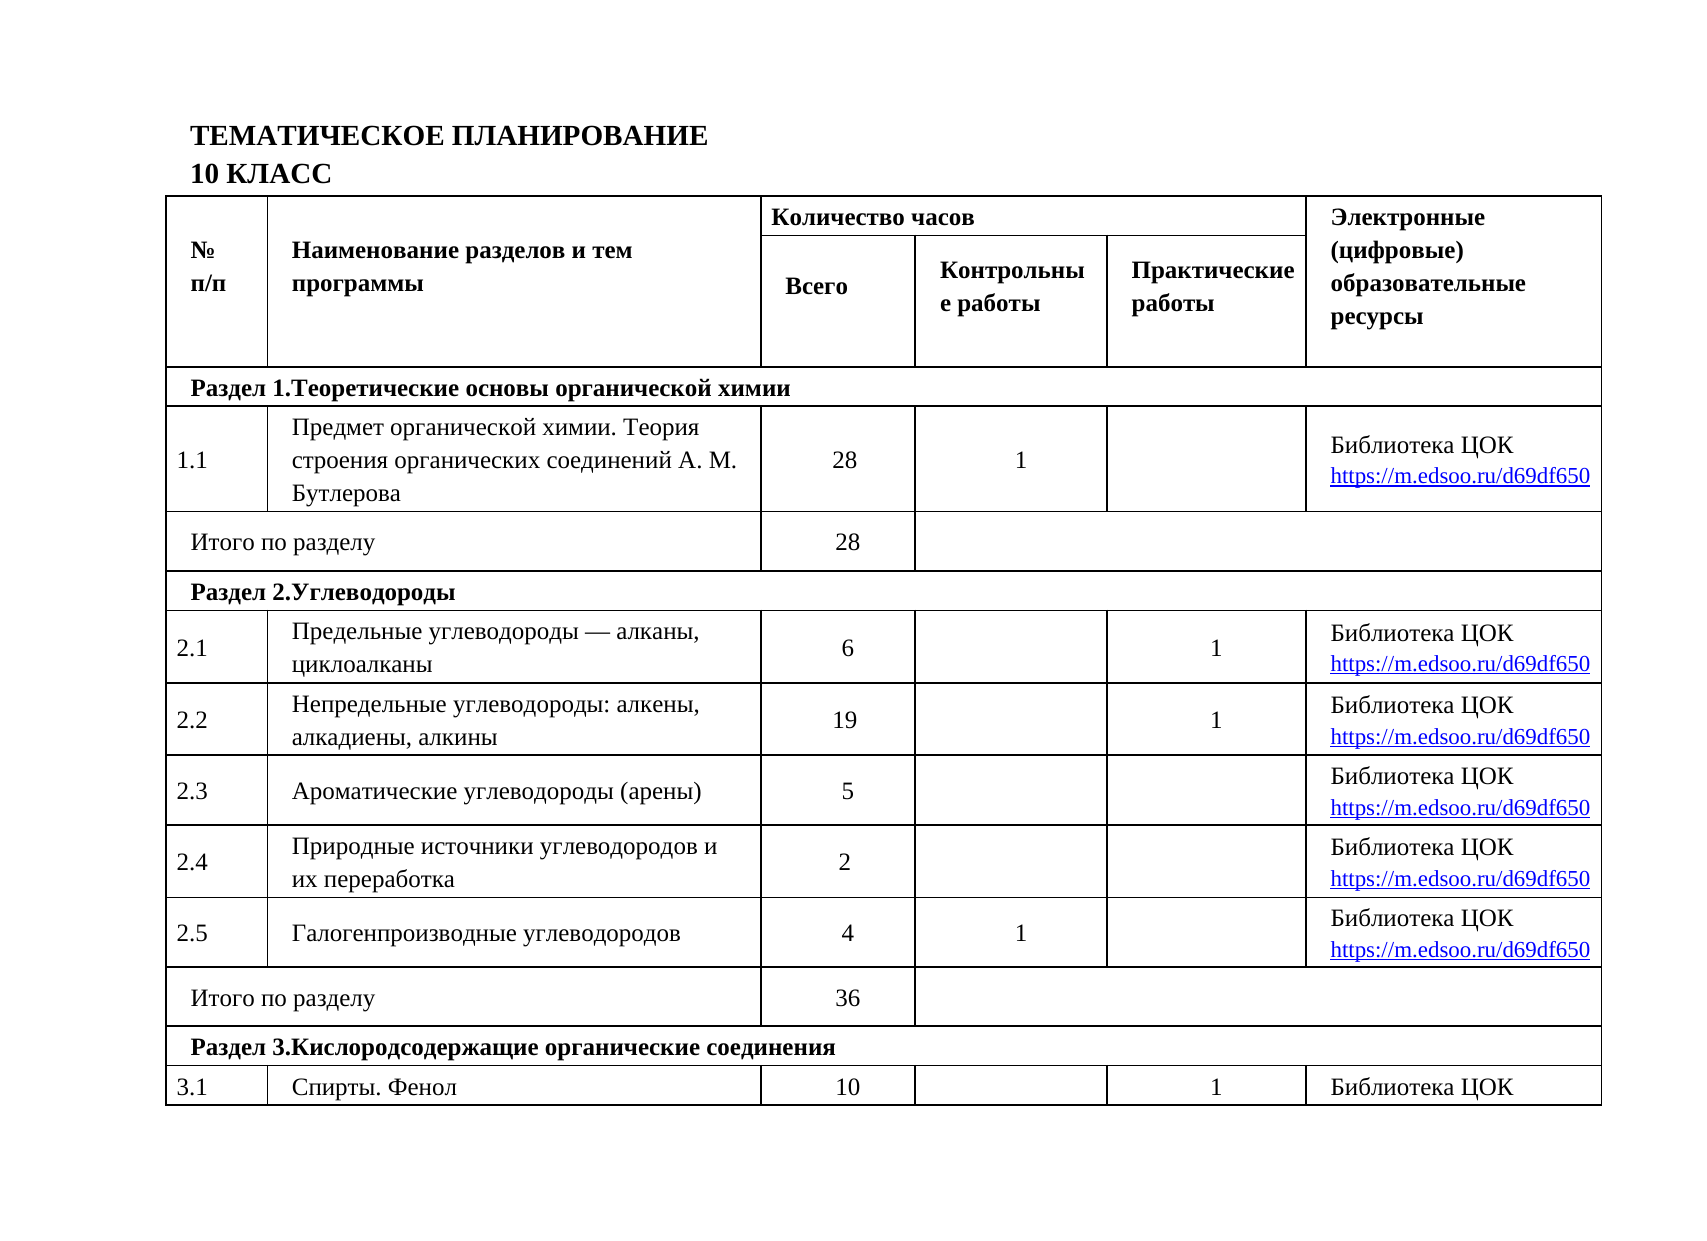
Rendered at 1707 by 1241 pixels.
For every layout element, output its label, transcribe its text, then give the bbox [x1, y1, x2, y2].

table_cell Библиотека ЦОК https://m.edsoo.ru/d69df650 [1307, 756, 1601, 824]
table_cell Итого по разделу [167, 512, 760, 570]
table_cell Предмет органической химии. Теория строения органических соединений А. М. Бутлерова [268, 407, 760, 511]
table_cell [1108, 826, 1305, 896]
table_cell Библиотека ЦОК https://m.edsoo.ru/d69df650 [1307, 611, 1601, 682]
table_cell Библиотека ЦОК https://m.edsoo.ru/d69df650 [1307, 684, 1601, 754]
table_cell 2 [762, 826, 914, 896]
table_cell 2.2 [167, 684, 267, 754]
table_cell 2.1 [167, 611, 267, 682]
table_cell 4 [762, 898, 914, 966]
table_cell 10 [762, 1066, 914, 1104]
table_cell [916, 512, 1601, 570]
table_cell [1108, 407, 1305, 511]
table_cell Галогенпроизводные углеводородов [268, 898, 760, 966]
table_cell 2.5 [167, 898, 267, 966]
table_cell [1108, 756, 1305, 824]
table_cell [916, 756, 1106, 824]
text 10 КЛАСС [190, 157, 1618, 190]
table_cell Итого по разделу [167, 968, 760, 1025]
table_cell [916, 684, 1106, 754]
table_cell 19 [762, 684, 914, 754]
table_cell [916, 1066, 1106, 1104]
table_cell 36 [762, 968, 914, 1025]
table_cell Раздел 1.Теоретические основы органической химии [167, 368, 1601, 405]
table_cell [1307, 1066, 1601, 1104]
table_cell 2.4 [167, 826, 267, 896]
table_cell 2.3 [167, 756, 267, 824]
table_cell Природные источники углеводородов и их переработка [268, 826, 760, 896]
table_cell 1 [916, 898, 1106, 966]
table_header № п/п [167, 197, 267, 366]
table_header Электронные (цифровые) образовательные ресурсы [1307, 197, 1601, 366]
table_cell Практические работы [1108, 236, 1305, 366]
table_header Количество часов [762, 197, 1305, 234]
table_cell 6 [762, 611, 914, 682]
text ТЕМАТИЧЕСКОЕ ПЛАНИРОВАНИЕ [190, 118, 1618, 152]
table_cell 1 [1108, 611, 1305, 682]
table_cell 1 [1108, 1066, 1305, 1104]
table_cell Библиотека ЦОК https://m.edsoo.ru/d69df650 [1307, 826, 1601, 896]
table_cell 1 [916, 407, 1106, 511]
table_cell [916, 826, 1106, 896]
table_cell Предельные углеводороды — алканы, циклоалканы [268, 611, 760, 682]
table_cell 1 [1108, 684, 1305, 754]
table_cell Раздел 2.Углеводороды [167, 572, 1601, 609]
table_cell 28 [762, 512, 914, 570]
table_cell Контрольные работы [916, 236, 1106, 366]
table_cell Ароматические углеводороды (арены) [268, 756, 760, 824]
table_cell Спирты. Фенол [268, 1066, 760, 1104]
table_cell 3.1 [167, 1066, 267, 1104]
table_cell 1.1 [167, 407, 267, 511]
table_cell Раздел 3.Кислородсодержащие органические соединения [167, 1027, 1601, 1065]
table_cell [916, 968, 1601, 1025]
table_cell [1307, 898, 1601, 966]
table_header Наименование разделов и тем программы [268, 197, 760, 366]
table_cell Всего [762, 236, 914, 366]
table_cell [916, 611, 1106, 682]
table_cell Библиотека ЦОК https://m.edsoo.ru/d69df650 [1307, 407, 1601, 511]
table_cell Непредельные углеводороды: алкены, алкадиены, алкины [268, 684, 760, 754]
table_cell 28 [762, 407, 914, 511]
table_cell 5 [762, 756, 914, 824]
table_cell [1108, 898, 1305, 966]
